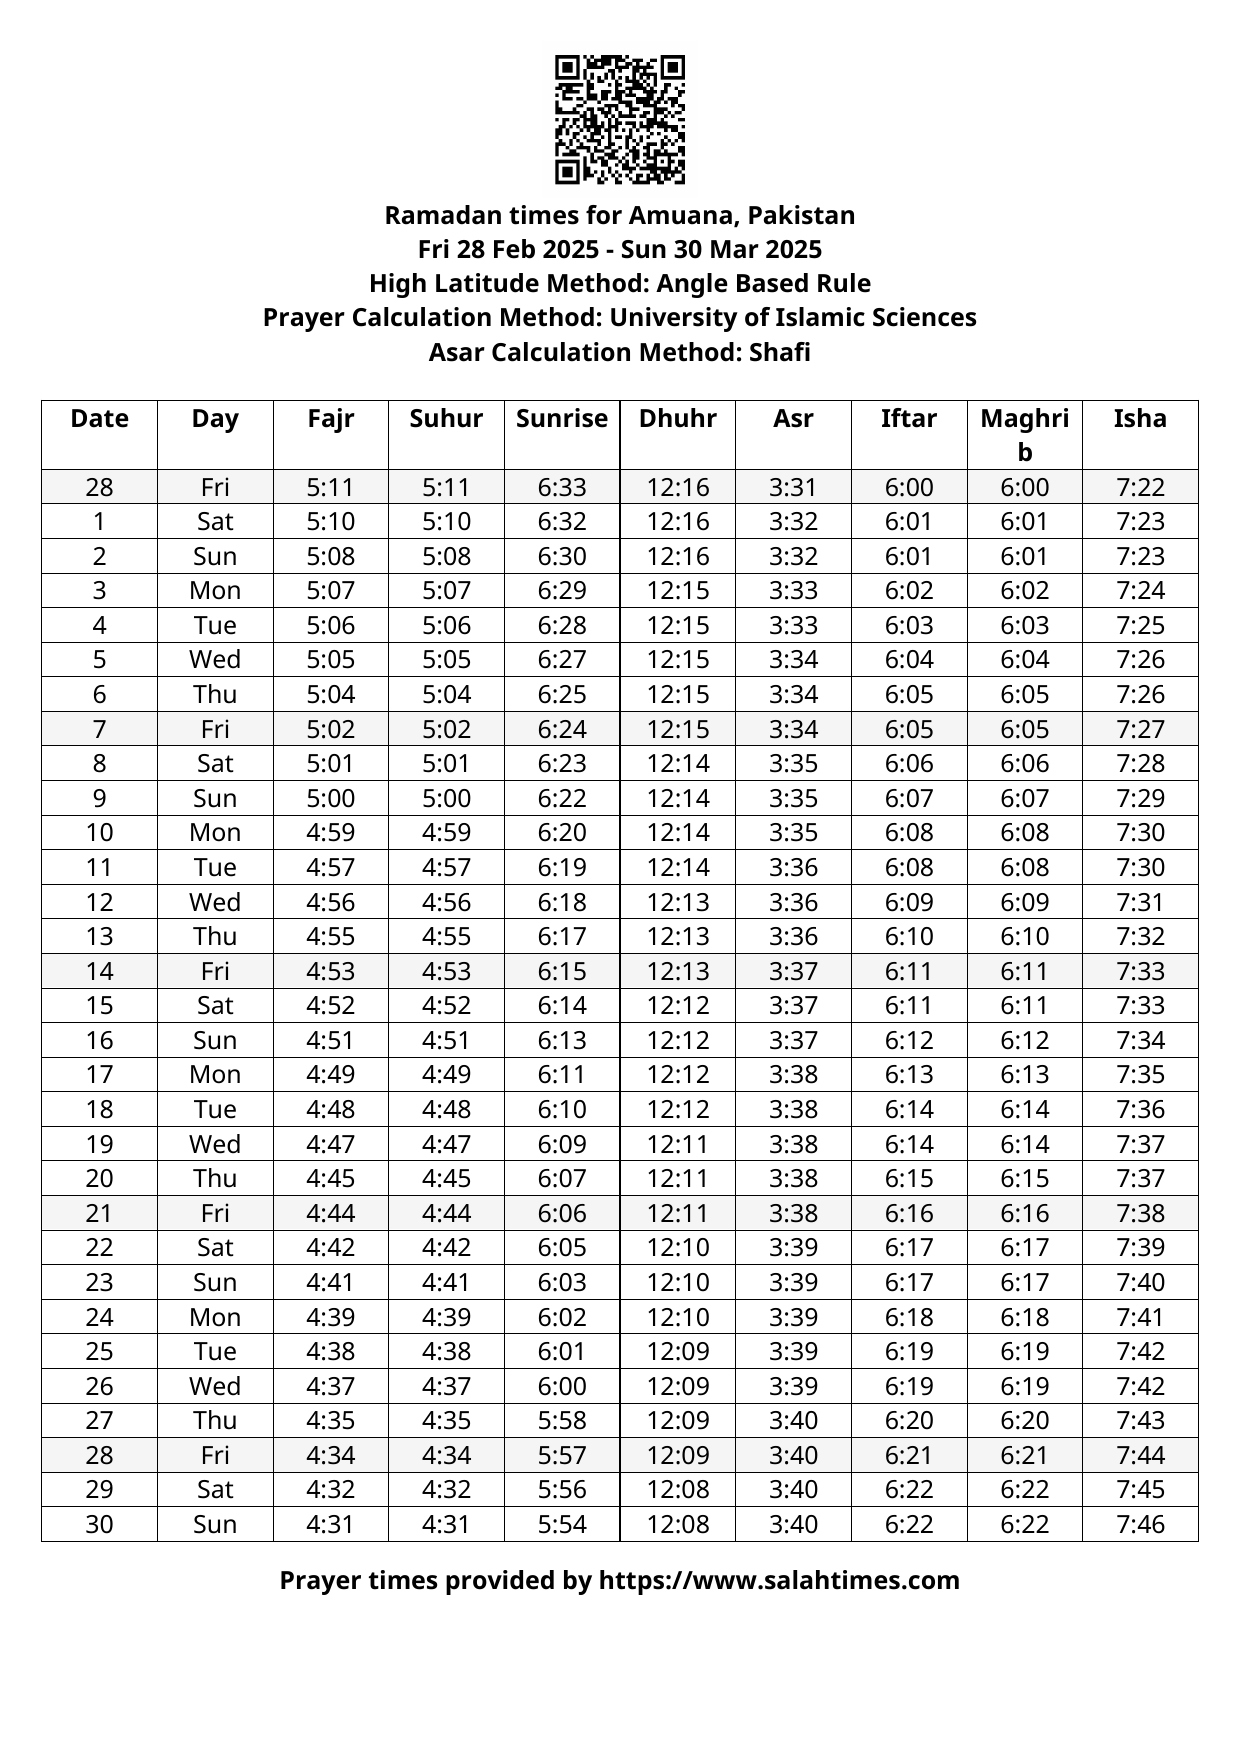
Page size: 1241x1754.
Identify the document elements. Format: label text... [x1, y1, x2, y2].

table_cell 4 [42, 608, 157, 642]
table_cell 21 [42, 1196, 157, 1229]
table_cell 5:08 [389, 539, 504, 572]
table_cell Thu [158, 919, 273, 953]
table_cell 12:10 [621, 1231, 735, 1264]
table_cell 6:08 [968, 816, 1082, 849]
table_cell Fri [158, 470, 273, 503]
table_cell 12:12 [621, 1023, 735, 1057]
table_cell 10 [42, 816, 157, 849]
table_cell 6:11 [852, 989, 967, 1022]
table_cell 6:15 [852, 1161, 967, 1195]
table_cell 3:38 [736, 1196, 851, 1229]
table_cell 5:56 [505, 1473, 619, 1506]
table_cell 6:01 [852, 539, 967, 572]
table_cell 4:53 [274, 954, 388, 987]
table_cell Wed [158, 643, 273, 676]
table_cell 3:37 [736, 989, 851, 1022]
table_cell 6:28 [505, 608, 619, 642]
table_cell 12:09 [621, 1438, 735, 1472]
table_cell 6:20 [852, 1404, 967, 1437]
table_cell 7:30 [1083, 850, 1198, 884]
table_cell 6:19 [852, 1334, 967, 1368]
table_cell Mon [158, 574, 273, 607]
table_cell 6:01 [968, 504, 1082, 538]
table_cell 4:38 [274, 1334, 388, 1368]
table_cell 5:00 [274, 781, 388, 814]
table_cell 6:13 [505, 1023, 619, 1057]
table_cell 1 [42, 504, 157, 538]
table_cell 5:58 [505, 1404, 619, 1437]
table_cell 6:19 [968, 1369, 1082, 1402]
table_cell 3:40 [736, 1438, 851, 1472]
table_cell 6:32 [505, 504, 619, 538]
table_cell 4:48 [274, 1092, 388, 1126]
table_cell 3:33 [736, 608, 851, 642]
table_cell 5:07 [274, 574, 388, 607]
text Fri 28 Feb 2025 - Sun 30 Mar 2025 [42, 232, 1198, 266]
table_cell 4:39 [274, 1300, 388, 1333]
table_cell Sun [158, 539, 273, 572]
table_cell 6:08 [968, 850, 1082, 884]
table_cell 12:12 [621, 989, 735, 1022]
table_cell 6:06 [505, 1196, 619, 1229]
table_cell 7:30 [1083, 816, 1198, 849]
table_cell 6:27 [505, 643, 619, 676]
table_cell 4:44 [389, 1196, 504, 1229]
table_cell 12:09 [621, 1404, 735, 1437]
table_cell 6:17 [968, 1231, 1082, 1264]
table_cell 7:22 [1083, 470, 1198, 503]
table_cell 7:46 [1083, 1507, 1198, 1541]
table_cell Tue [158, 608, 273, 642]
table_cell 16 [42, 1023, 157, 1057]
table_cell 12:09 [621, 1369, 735, 1402]
table_cell 4:32 [274, 1473, 388, 1506]
table_cell 4:31 [274, 1507, 388, 1541]
text Prayer times provided by https://www.salahtimes.com [42, 1563, 1198, 1597]
table_header Maghrib [968, 401, 1082, 469]
table_cell 12:13 [621, 885, 735, 918]
table_cell 12:15 [621, 574, 735, 607]
table_cell 6:13 [968, 1058, 1082, 1091]
table_cell Thu [158, 1161, 273, 1195]
table_cell 17 [42, 1058, 157, 1091]
table_cell 6:19 [852, 1369, 967, 1402]
table_cell 3:38 [736, 1127, 851, 1160]
table_cell 7:40 [1083, 1265, 1198, 1299]
table_cell 3:36 [736, 850, 851, 884]
table_cell 4:47 [389, 1127, 504, 1160]
table_cell 4:55 [389, 919, 504, 953]
table_cell 7:29 [1083, 781, 1198, 814]
table_cell 3:40 [736, 1507, 851, 1541]
table_cell 7:24 [1083, 574, 1198, 607]
table_cell 6:02 [968, 574, 1082, 607]
table_cell 5:11 [389, 470, 504, 503]
table_cell 12:11 [621, 1127, 735, 1160]
table_cell 6:12 [852, 1023, 967, 1057]
table_header Asr [736, 401, 851, 469]
table_cell 4:47 [274, 1127, 388, 1160]
table_cell 2 [42, 539, 157, 572]
table_cell 7:44 [1083, 1438, 1198, 1472]
table_header Dhuhr [621, 401, 735, 469]
table_cell 3:37 [736, 1023, 851, 1057]
table_cell 12:12 [621, 1058, 735, 1091]
table_cell 5:04 [274, 677, 388, 711]
table_cell Sat [158, 504, 273, 538]
table_cell 13 [42, 919, 157, 953]
table_cell 6:11 [505, 1058, 619, 1091]
table_cell 5:06 [274, 608, 388, 642]
table_cell 6:01 [968, 539, 1082, 572]
table_cell 7:37 [1083, 1127, 1198, 1160]
table_cell 6:07 [968, 781, 1082, 814]
table_cell 6:14 [852, 1127, 967, 1160]
table_cell 12:16 [621, 539, 735, 572]
table_cell 12:10 [621, 1265, 735, 1299]
table_cell 6:25 [505, 677, 619, 711]
table_cell 4:59 [274, 816, 388, 849]
table_cell 6:22 [852, 1473, 967, 1506]
table_cell 3:36 [736, 919, 851, 953]
table_cell 6:22 [852, 1507, 967, 1541]
table_cell 4:34 [389, 1438, 504, 1472]
table_cell 5:05 [389, 643, 504, 676]
table_cell 4:41 [274, 1265, 388, 1299]
table_cell 6:05 [852, 712, 967, 745]
table_cell 4:35 [274, 1404, 388, 1437]
table_cell 6:03 [968, 608, 1082, 642]
table_cell 4:45 [274, 1161, 388, 1195]
table_cell 6:18 [505, 885, 619, 918]
table_cell 29 [42, 1473, 157, 1506]
table_cell 5:07 [389, 574, 504, 607]
table_cell 6:22 [505, 781, 619, 814]
table_cell 4:31 [389, 1507, 504, 1541]
table_cell 7:34 [1083, 1023, 1198, 1057]
table_cell 6:16 [852, 1196, 967, 1229]
table_cell 12:15 [621, 712, 735, 745]
table_cell 7:28 [1083, 746, 1198, 780]
table_cell 6:05 [852, 677, 967, 711]
table_cell 23 [42, 1265, 157, 1299]
table_cell 5:10 [274, 504, 388, 538]
table_cell 12:10 [621, 1300, 735, 1333]
table_cell 4:41 [389, 1265, 504, 1299]
table_cell 20 [42, 1161, 157, 1195]
table_cell 12:14 [621, 781, 735, 814]
table_cell 3:40 [736, 1404, 851, 1437]
table_cell 6:01 [505, 1334, 619, 1368]
table_cell 3:39 [736, 1231, 851, 1264]
table_cell 4:53 [389, 954, 504, 987]
table_cell 3:31 [736, 470, 851, 503]
table_cell 3:34 [736, 712, 851, 745]
table_cell 4:32 [389, 1473, 504, 1506]
table_cell 12:13 [621, 954, 735, 987]
table_cell 4:59 [389, 816, 504, 849]
table_cell 12:14 [621, 816, 735, 849]
table_cell 7:45 [1083, 1473, 1198, 1506]
table_cell 3:39 [736, 1369, 851, 1402]
table_cell 8 [42, 746, 157, 780]
table_cell 4:37 [389, 1369, 504, 1402]
table_cell 7 [42, 712, 157, 745]
table_cell 6:02 [505, 1300, 619, 1333]
table_cell 5:01 [274, 746, 388, 780]
table_cell 12:15 [621, 677, 735, 711]
table_cell 7:39 [1083, 1231, 1198, 1264]
table_cell 6:17 [852, 1231, 967, 1264]
table_cell 6:29 [505, 574, 619, 607]
table_cell 6:06 [852, 746, 967, 780]
table_cell 27 [42, 1404, 157, 1437]
table_cell Tue [158, 1334, 273, 1368]
table_cell 30 [42, 1507, 157, 1541]
table_cell 6:15 [968, 1161, 1082, 1195]
text Ramadan times for Amuana, Pakistan [42, 198, 1198, 232]
table_cell 5:11 [274, 470, 388, 503]
table_cell 3:34 [736, 643, 851, 676]
table_cell Sat [158, 746, 273, 780]
table_cell 6:07 [852, 781, 967, 814]
table_header Isha [1083, 401, 1198, 469]
table_cell 14 [42, 954, 157, 987]
table_cell 6:18 [968, 1300, 1082, 1333]
table_cell 6:00 [505, 1369, 619, 1402]
table_cell 5:06 [389, 608, 504, 642]
table_cell 6:04 [968, 643, 1082, 676]
table_cell 4:37 [274, 1369, 388, 1402]
table_cell 6:19 [968, 1334, 1082, 1368]
table_cell Thu [158, 1404, 273, 1437]
table_cell 6:24 [505, 712, 619, 745]
table_cell 6:00 [968, 470, 1082, 503]
table_cell 5:08 [274, 539, 388, 572]
table_cell 4:44 [274, 1196, 388, 1229]
table_cell 5:01 [389, 746, 504, 780]
table_cell 7:23 [1083, 504, 1198, 538]
table_cell 6:11 [968, 989, 1082, 1022]
table_cell 6:20 [968, 1404, 1082, 1437]
table_cell 7:38 [1083, 1196, 1198, 1229]
table_cell Sun [158, 1023, 273, 1057]
table_cell 4:35 [389, 1404, 504, 1437]
table_cell 28 [42, 1438, 157, 1472]
table_cell 5:02 [274, 712, 388, 745]
table_cell 7:41 [1083, 1300, 1198, 1333]
table_cell 7:33 [1083, 989, 1198, 1022]
table_cell 6:08 [852, 816, 967, 849]
table_cell 7:37 [1083, 1161, 1198, 1195]
table_cell 7:42 [1083, 1334, 1198, 1368]
table_cell 6:23 [505, 746, 619, 780]
table_cell 5:57 [505, 1438, 619, 1472]
table_cell 6:05 [505, 1231, 619, 1264]
table_header Date [42, 401, 157, 469]
table_cell 11 [42, 850, 157, 884]
table_cell 6:03 [852, 608, 967, 642]
table_cell 6:13 [852, 1058, 967, 1091]
table_cell 3:35 [736, 781, 851, 814]
table_cell 6:09 [968, 885, 1082, 918]
table_cell Fri [158, 1196, 273, 1229]
table_cell Sun [158, 1265, 273, 1299]
table_cell 3:36 [736, 885, 851, 918]
table_cell 5:00 [389, 781, 504, 814]
table_cell 12:15 [621, 643, 735, 676]
table_cell 6:19 [505, 850, 619, 884]
table_cell 6:14 [968, 1092, 1082, 1126]
picture [542, 41, 699, 198]
table_cell 12:13 [621, 919, 735, 953]
table_cell Mon [158, 1300, 273, 1333]
table_cell 3:39 [736, 1334, 851, 1368]
table_cell 6:18 [852, 1300, 967, 1333]
table_cell 6:17 [505, 919, 619, 953]
table_header Iftar [852, 401, 967, 469]
table_cell 4:49 [274, 1058, 388, 1091]
table_cell 6:10 [968, 919, 1082, 953]
table_cell 9 [42, 781, 157, 814]
table_cell Sat [158, 1231, 273, 1264]
table_cell 6:02 [852, 574, 967, 607]
table_cell Wed [158, 1127, 273, 1160]
table_cell 3:37 [736, 954, 851, 987]
table_cell 12:15 [621, 608, 735, 642]
table_cell 3:34 [736, 677, 851, 711]
table_cell 22 [42, 1231, 157, 1264]
table_cell 4:56 [389, 885, 504, 918]
table_cell Wed [158, 885, 273, 918]
table_cell 3:40 [736, 1473, 851, 1506]
table_cell Fri [158, 954, 273, 987]
table_header Fajr [274, 401, 388, 469]
table_cell 6:09 [852, 885, 967, 918]
table_cell Tue [158, 850, 273, 884]
table_cell 4:49 [389, 1058, 504, 1091]
table_cell 6:05 [968, 712, 1082, 745]
table_cell Fri [158, 1438, 273, 1472]
table_cell 6:11 [852, 954, 967, 987]
text High Latitude Method: Angle Based Rule [42, 266, 1198, 300]
table_cell Fri [158, 712, 273, 745]
table_cell 3:39 [736, 1265, 851, 1299]
table_cell 26 [42, 1369, 157, 1402]
table_cell 6:21 [968, 1438, 1082, 1472]
table_cell 3:38 [736, 1092, 851, 1126]
table_cell 6:11 [968, 954, 1082, 987]
table_cell 4:56 [274, 885, 388, 918]
table_cell 5:10 [389, 504, 504, 538]
table_cell 7:33 [1083, 954, 1198, 987]
table_cell 6:21 [852, 1438, 967, 1472]
table_cell 4:38 [389, 1334, 504, 1368]
table_cell 6:06 [968, 746, 1082, 780]
table_cell 12:08 [621, 1507, 735, 1541]
table_cell 25 [42, 1334, 157, 1368]
table_cell 4:55 [274, 919, 388, 953]
table_cell 12 [42, 885, 157, 918]
table_cell 3:35 [736, 746, 851, 780]
table_cell Thu [158, 677, 273, 711]
table_cell 5:02 [389, 712, 504, 745]
table_cell 3:32 [736, 504, 851, 538]
table_cell 5:04 [389, 677, 504, 711]
table_cell 7:35 [1083, 1058, 1198, 1091]
table_cell 7:27 [1083, 712, 1198, 745]
table_cell 4:52 [389, 989, 504, 1022]
table_cell 4:39 [389, 1300, 504, 1333]
table_cell 3:39 [736, 1300, 851, 1333]
table_cell 12:16 [621, 470, 735, 503]
table_cell 6:17 [968, 1265, 1082, 1299]
table_cell 24 [42, 1300, 157, 1333]
table_cell Sat [158, 1473, 273, 1506]
table_cell 6:33 [505, 470, 619, 503]
table_cell 7:36 [1083, 1092, 1198, 1126]
table_cell 7:23 [1083, 539, 1198, 572]
table_cell 3 [42, 574, 157, 607]
table_header Day [158, 401, 273, 469]
table_cell 6:10 [852, 919, 967, 953]
table_cell 4:57 [274, 850, 388, 884]
table_cell 6:20 [505, 816, 619, 849]
table_cell 5 [42, 643, 157, 676]
table_cell 6 [42, 677, 157, 711]
table_cell 3:35 [736, 816, 851, 849]
table_cell 6:15 [505, 954, 619, 987]
table_cell 6:30 [505, 539, 619, 572]
table_cell Mon [158, 1058, 273, 1091]
table_cell 28 [42, 470, 157, 503]
table_cell 4:34 [274, 1438, 388, 1472]
table_cell 6:14 [968, 1127, 1082, 1160]
text Prayer Calculation Method: University of Islamic Sciences [42, 300, 1198, 334]
table_cell 6:14 [505, 989, 619, 1022]
table_cell 6:04 [852, 643, 967, 676]
table_cell 4:52 [274, 989, 388, 1022]
text Asar Calculation Method: Shafi [42, 334, 1198, 368]
table_cell 6:22 [968, 1507, 1082, 1541]
table_cell Sun [158, 1507, 273, 1541]
table_cell 6:01 [852, 504, 967, 538]
table_cell 7:26 [1083, 677, 1198, 711]
table_cell 4:42 [274, 1231, 388, 1264]
table_cell 6:03 [505, 1265, 619, 1299]
table_cell 5:05 [274, 643, 388, 676]
table_cell 6:07 [505, 1161, 619, 1195]
table_cell 6:12 [968, 1023, 1082, 1057]
table_cell 12:11 [621, 1196, 735, 1229]
table_header Sunrise [505, 401, 619, 469]
table_cell 6:05 [968, 677, 1082, 711]
table_cell 15 [42, 989, 157, 1022]
table_cell 7:32 [1083, 919, 1198, 953]
table_cell 5:54 [505, 1507, 619, 1541]
table_cell Sat [158, 989, 273, 1022]
table_cell 6:14 [852, 1092, 967, 1126]
table_cell 12:14 [621, 746, 735, 780]
table_cell 7:42 [1083, 1369, 1198, 1402]
table_cell 6:16 [968, 1196, 1082, 1229]
table_cell 4:57 [389, 850, 504, 884]
table_cell 6:08 [852, 850, 967, 884]
table_cell 6:17 [852, 1265, 967, 1299]
table_cell 4:51 [389, 1023, 504, 1057]
table_cell 12:14 [621, 850, 735, 884]
table_cell 4:51 [274, 1023, 388, 1057]
table_cell 6:10 [505, 1092, 619, 1126]
table_cell Tue [158, 1092, 273, 1126]
table_cell 6:22 [968, 1473, 1082, 1506]
table_cell 6:00 [852, 470, 967, 503]
table_cell 19 [42, 1127, 157, 1160]
table_cell 12:12 [621, 1092, 735, 1126]
table_cell 12:08 [621, 1473, 735, 1506]
table_cell 3:38 [736, 1161, 851, 1195]
table_cell 7:25 [1083, 608, 1198, 642]
table_cell 7:43 [1083, 1404, 1198, 1437]
table_cell 4:45 [389, 1161, 504, 1195]
table_cell 18 [42, 1092, 157, 1126]
table_cell 6:09 [505, 1127, 619, 1160]
table_cell 7:26 [1083, 643, 1198, 676]
table_cell 3:33 [736, 574, 851, 607]
table_cell 4:48 [389, 1092, 504, 1126]
table_cell 3:38 [736, 1058, 851, 1091]
table_cell Wed [158, 1369, 273, 1402]
table_cell 12:09 [621, 1334, 735, 1368]
table_cell Mon [158, 816, 273, 849]
table_cell 4:42 [389, 1231, 504, 1264]
table_cell 7:31 [1083, 885, 1198, 918]
table_cell 12:16 [621, 504, 735, 538]
table_cell 12:11 [621, 1161, 735, 1195]
table_cell Sun [158, 781, 273, 814]
table_cell 3:32 [736, 539, 851, 572]
table_header Suhur [389, 401, 504, 469]
